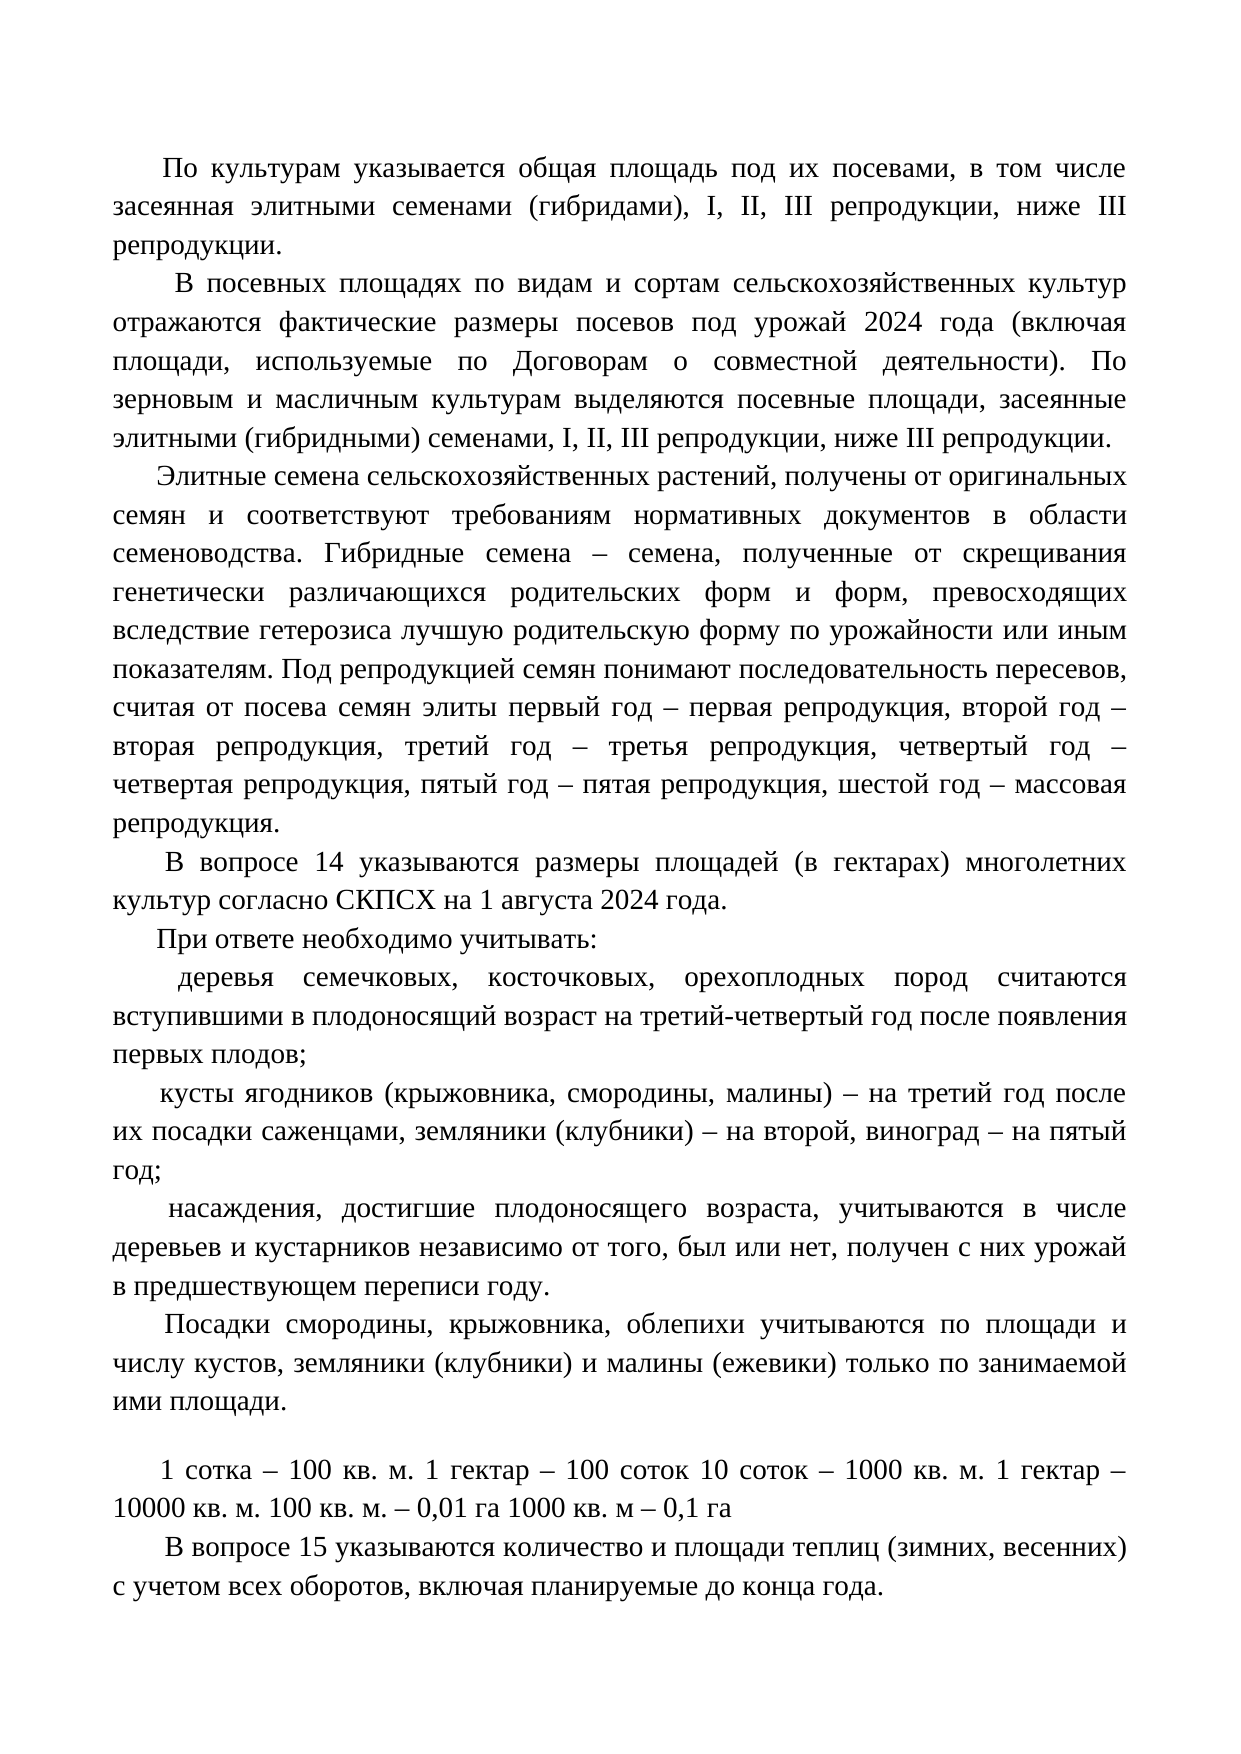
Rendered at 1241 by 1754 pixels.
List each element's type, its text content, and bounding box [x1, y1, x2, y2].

text В вопросе 14 указываются размеры площадей (в гектарах) многолетних культур согласно СКПСХ на 1 августа 2024 года. [112, 844, 1128, 916]
text деревья семечковых, косточковых, орехоплодных пород считаются вступившими в плодоносящий возраст на третий-четвертый год после появления первых плодов; [112, 959, 1128, 1070]
text насаждения, достигшие плодоносящего возраста, учитываются в числе деревьев и кустарников независимо от того, был или нет, получен с них урожай в предшествующем переписи году. [112, 1191, 1128, 1301]
text кусты ягодников (крыжовника, смородины, малины) – на третий год после их посадки саженцами, земляники (клубники) – на второй, виноград – на пятый год; [112, 1075, 1128, 1186]
text Посадки смородины, крыжовника, облепихи учитываются по площади и числу кустов, земляники (клубники) и малины (ежевики) только по занимаемой ими площади. [112, 1306, 1128, 1417]
text По культурам указывается общая площадь под их посевами, в том числе засеянная элитными семенами (гибридами), I, II, III репродукции, ниже III репродукции. [112, 150, 1128, 261]
text В посевных площадях по видам и сортам сельскохозяйственных культур отражаются фактические размеры посевов под урожай 2024 года (включая площади, используемые по Договорам о совместной деятельности). По зерновым и масличным культурам выделяются посевные площади, засеянные элитными (гибридными) семенами, I, II, III репродукции, ниже III репродукции. [112, 266, 1128, 453]
text Элитные семена сельскохозяйственных растений, получены от оригинальных семян и соответствуют требованиям нормативных документов в области семеноводства. Гибридные семена – семена, полученные от скрещивания генетически различающихся родительских форм и форм, превосходящих вследствие гетерозиса лучшую родительскую форму по урожайности или иным показателям. Под репродукцией семян понимают последовательность пересевов, считая от посева семян элиты первый год – первая репродукция, второй год – вторая репродукция, третий год – третья репродукция, четвертый год – четвертая репродукция, пятый год – пятая репродукция, шестой год – массовая репродукция. [112, 458, 1128, 839]
text В вопросе 15 указываются количество и площади теплиц (зимних, весенних) с учетом всех оборотов, включая планируемые до конца года. [112, 1529, 1128, 1601]
text 1 сотка – 100 кв. м. 1 гектар – 100 соток 10 соток – 1000 кв. м. 1 гектар – 10000 кв. м. 100 кв. м. – 0,01 га 1000 кв. м – 0,1 га [112, 1452, 1128, 1524]
text При ответе необходимо учитывать: [112, 921, 1128, 954]
